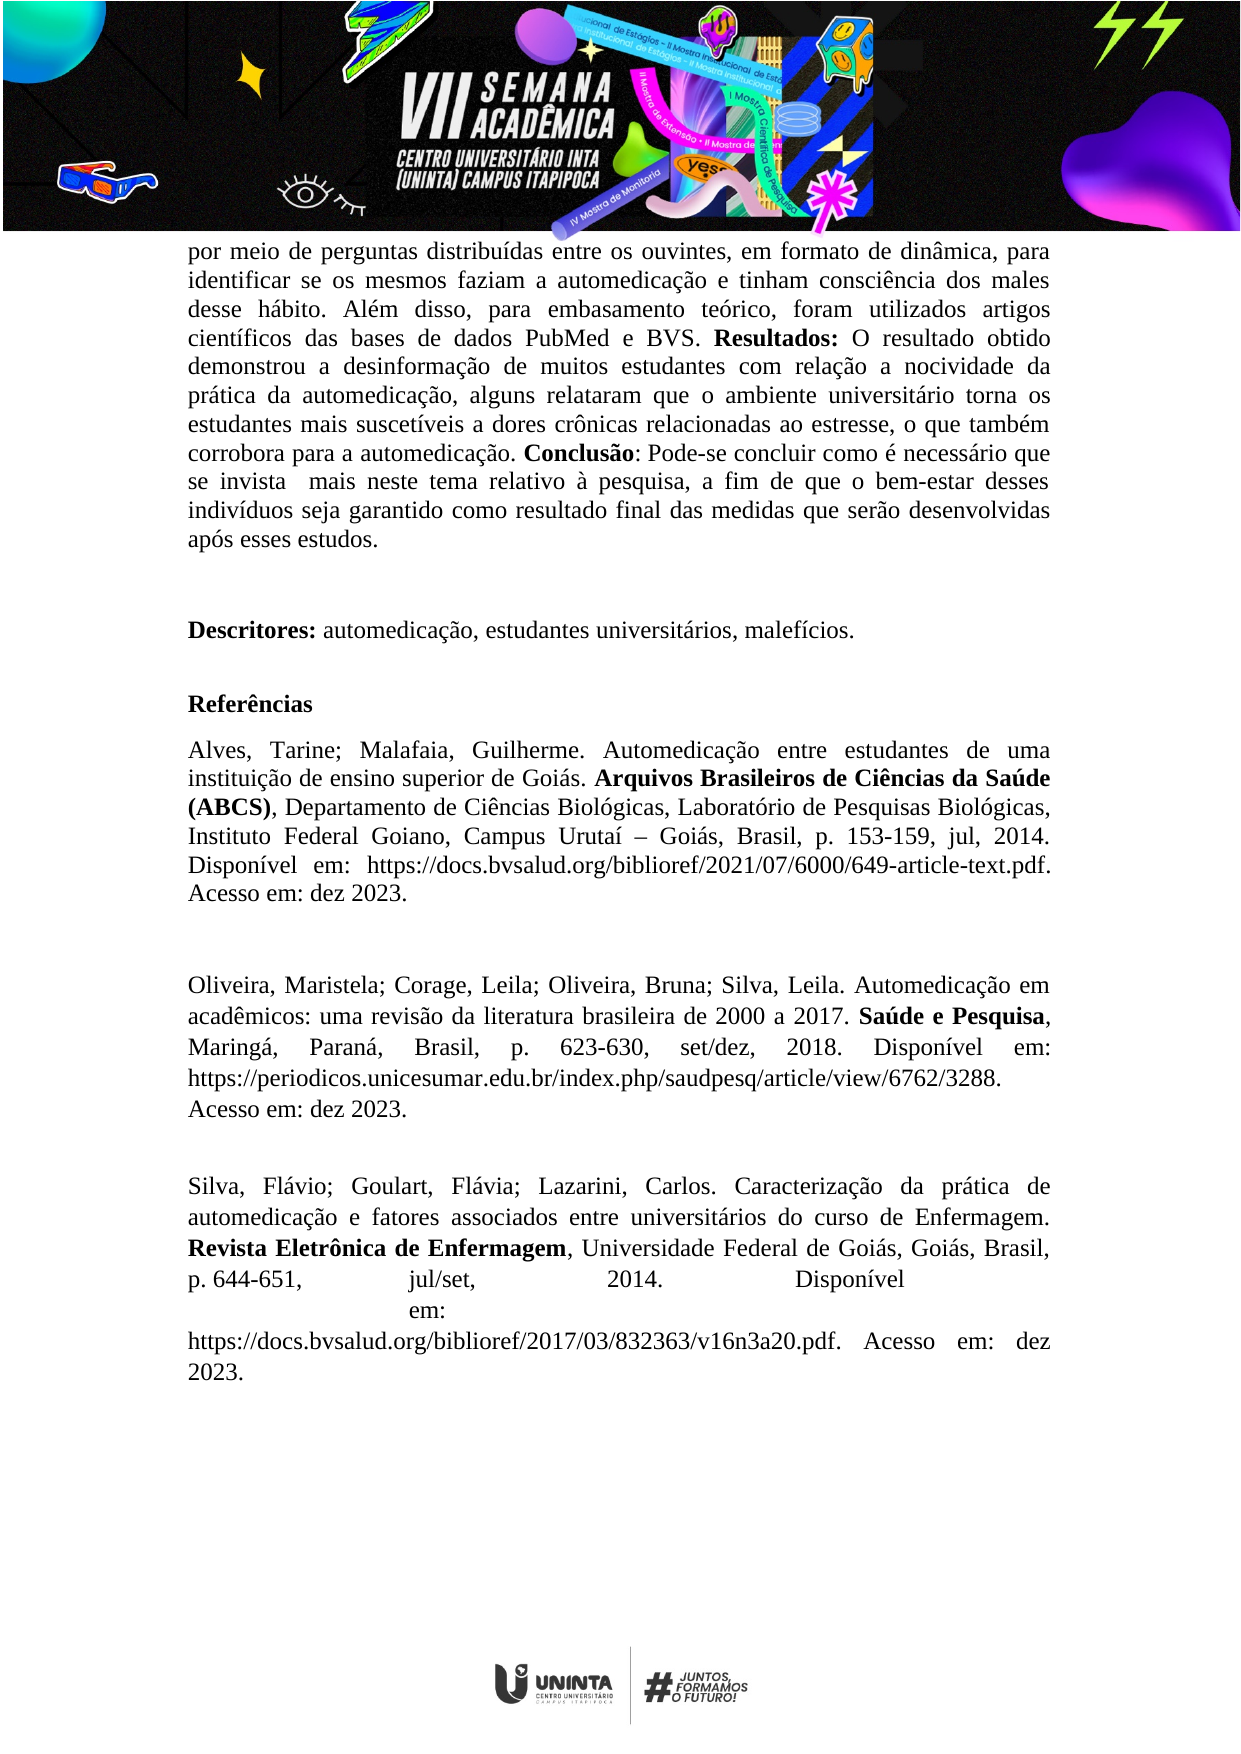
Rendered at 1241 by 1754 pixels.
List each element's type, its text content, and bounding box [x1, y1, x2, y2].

picture [3, 1, 1241, 1752]
text Silva, Flávio; Goulart, Flávia; Lazarini, Carlos. Caracterização da prática de automedicação e fatores associados entre universitários do curso de Enfermagem. Revista Eletrônica de Enfermagem, Universidade Federal de Goiás, Goiás, Brasil, p. 644-651, jul/set, 2014. Disponível em: https://docs.bvsalud.org/biblioref/2017/03/832363/v16n3a20.pdf. Acesso em: dez 2023. [188, 1171, 1051, 1386]
text Referências [188, 689, 1063, 718]
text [188, 236, 1051, 553]
text Alves, Tarine; Malafaia, Guilherme. Automedicação entre estudantes de uma instituição de ensino superior de Goiás. Arquivos Brasileiros de Ciências da Saúde (ABCS), Departamento de Ciências Biológicas, Laboratório de Pesquisas Biológicas, Instituto Federal Goiano, Campus Urutaí – Goiás, Brasil, p. 153-159, jul, 2014. Disponível em: https://docs.bvsalud.org/biblioref/2021/07/6000/649-article-text.pdf. Acesso em: dez 2023. [188, 735, 1051, 907]
text Acesso em: dez 2023. [188, 1094, 1063, 1123]
text Descritores: automedicação, estudantes universitários, malefícios. [188, 615, 1063, 644]
text Oliveira, Maristela; Corage, Leila; Oliveira, Bruna; Silva, Leila. Automedicação em acadêmicos: uma revisão da literatura brasileira de 2000 a 2017. Saúde e Pesquisa, Maringá, Paraná, Brasil, p. 623-630, set/dez, 2018. Disponível em: https://periodicos.unicesumar.edu.br/index.php/saudpesq/article/view/6762/3288. [188, 970, 1051, 1092]
